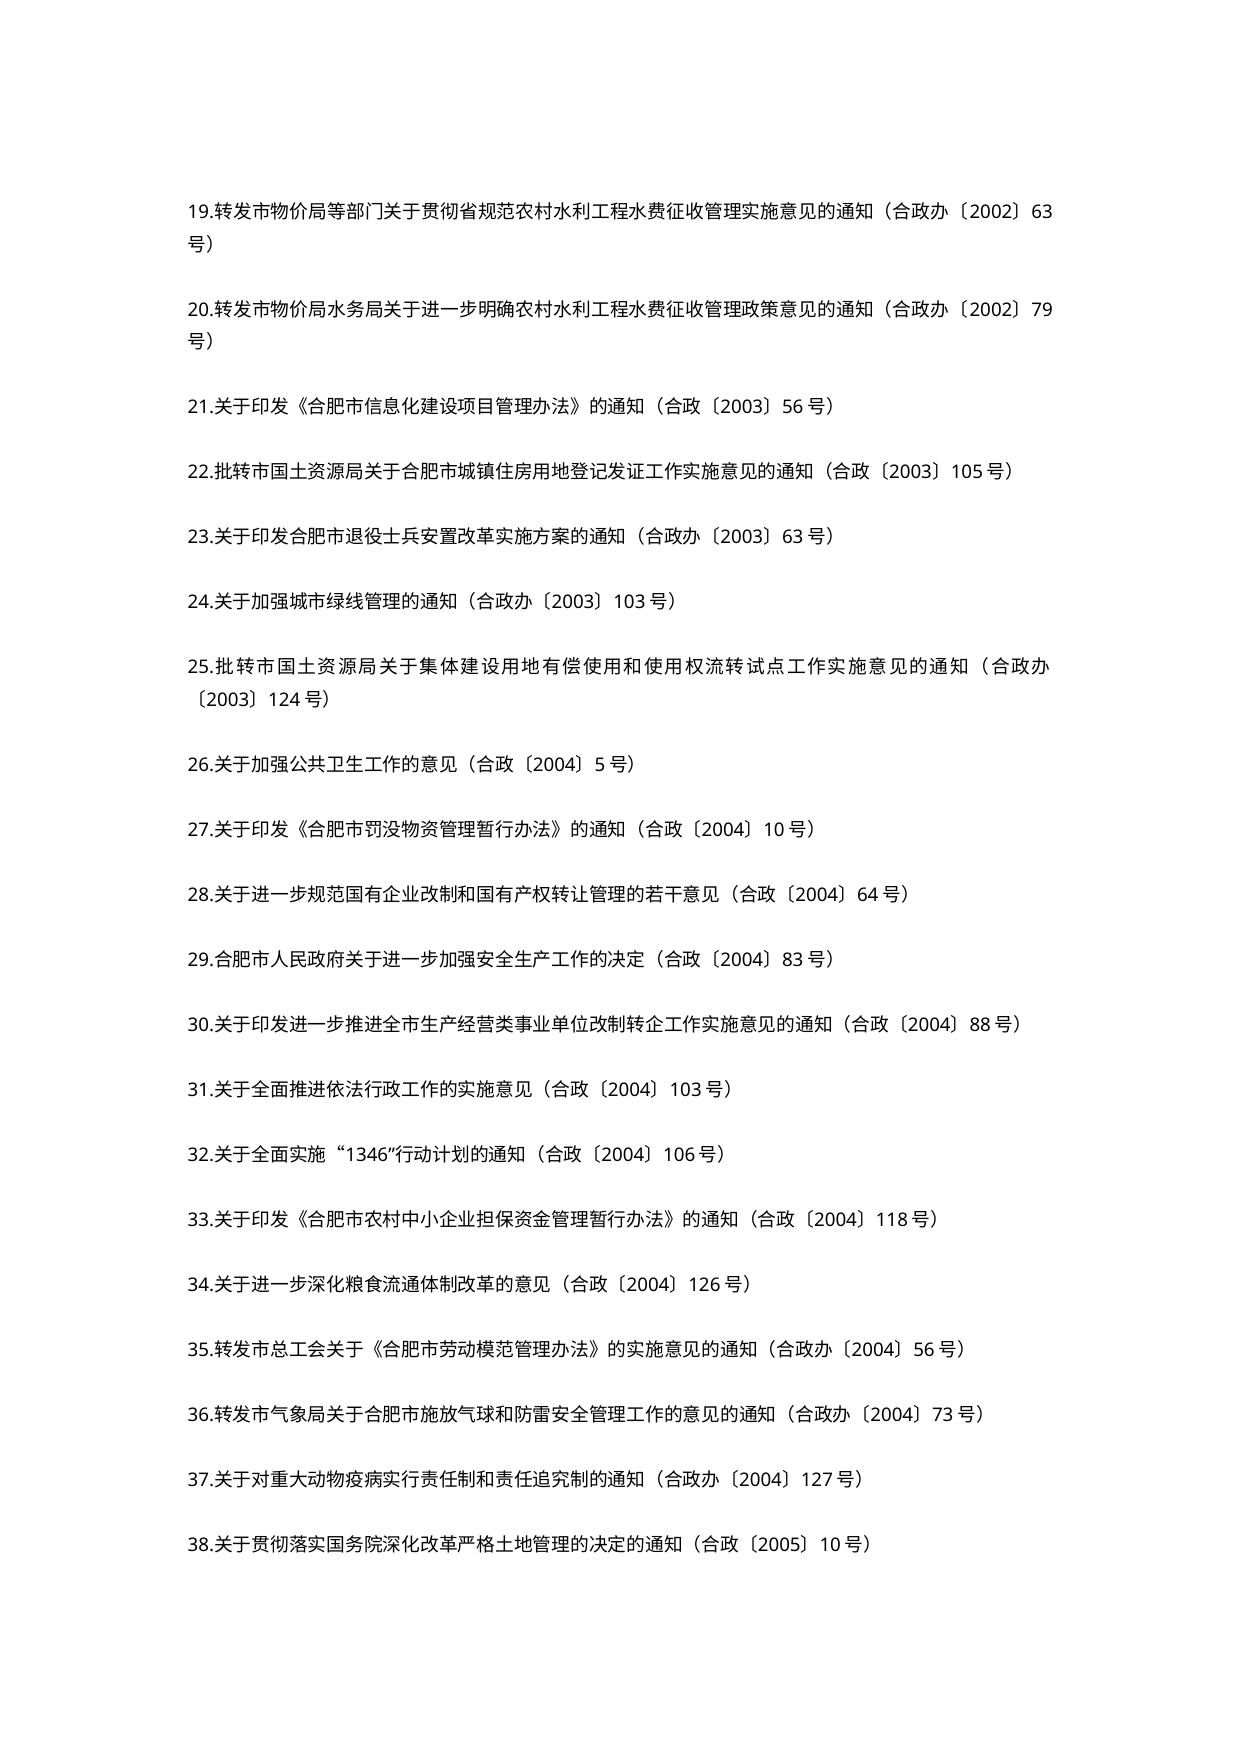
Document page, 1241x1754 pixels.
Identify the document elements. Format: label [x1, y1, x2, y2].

text [187, 162, 1053, 1559]
